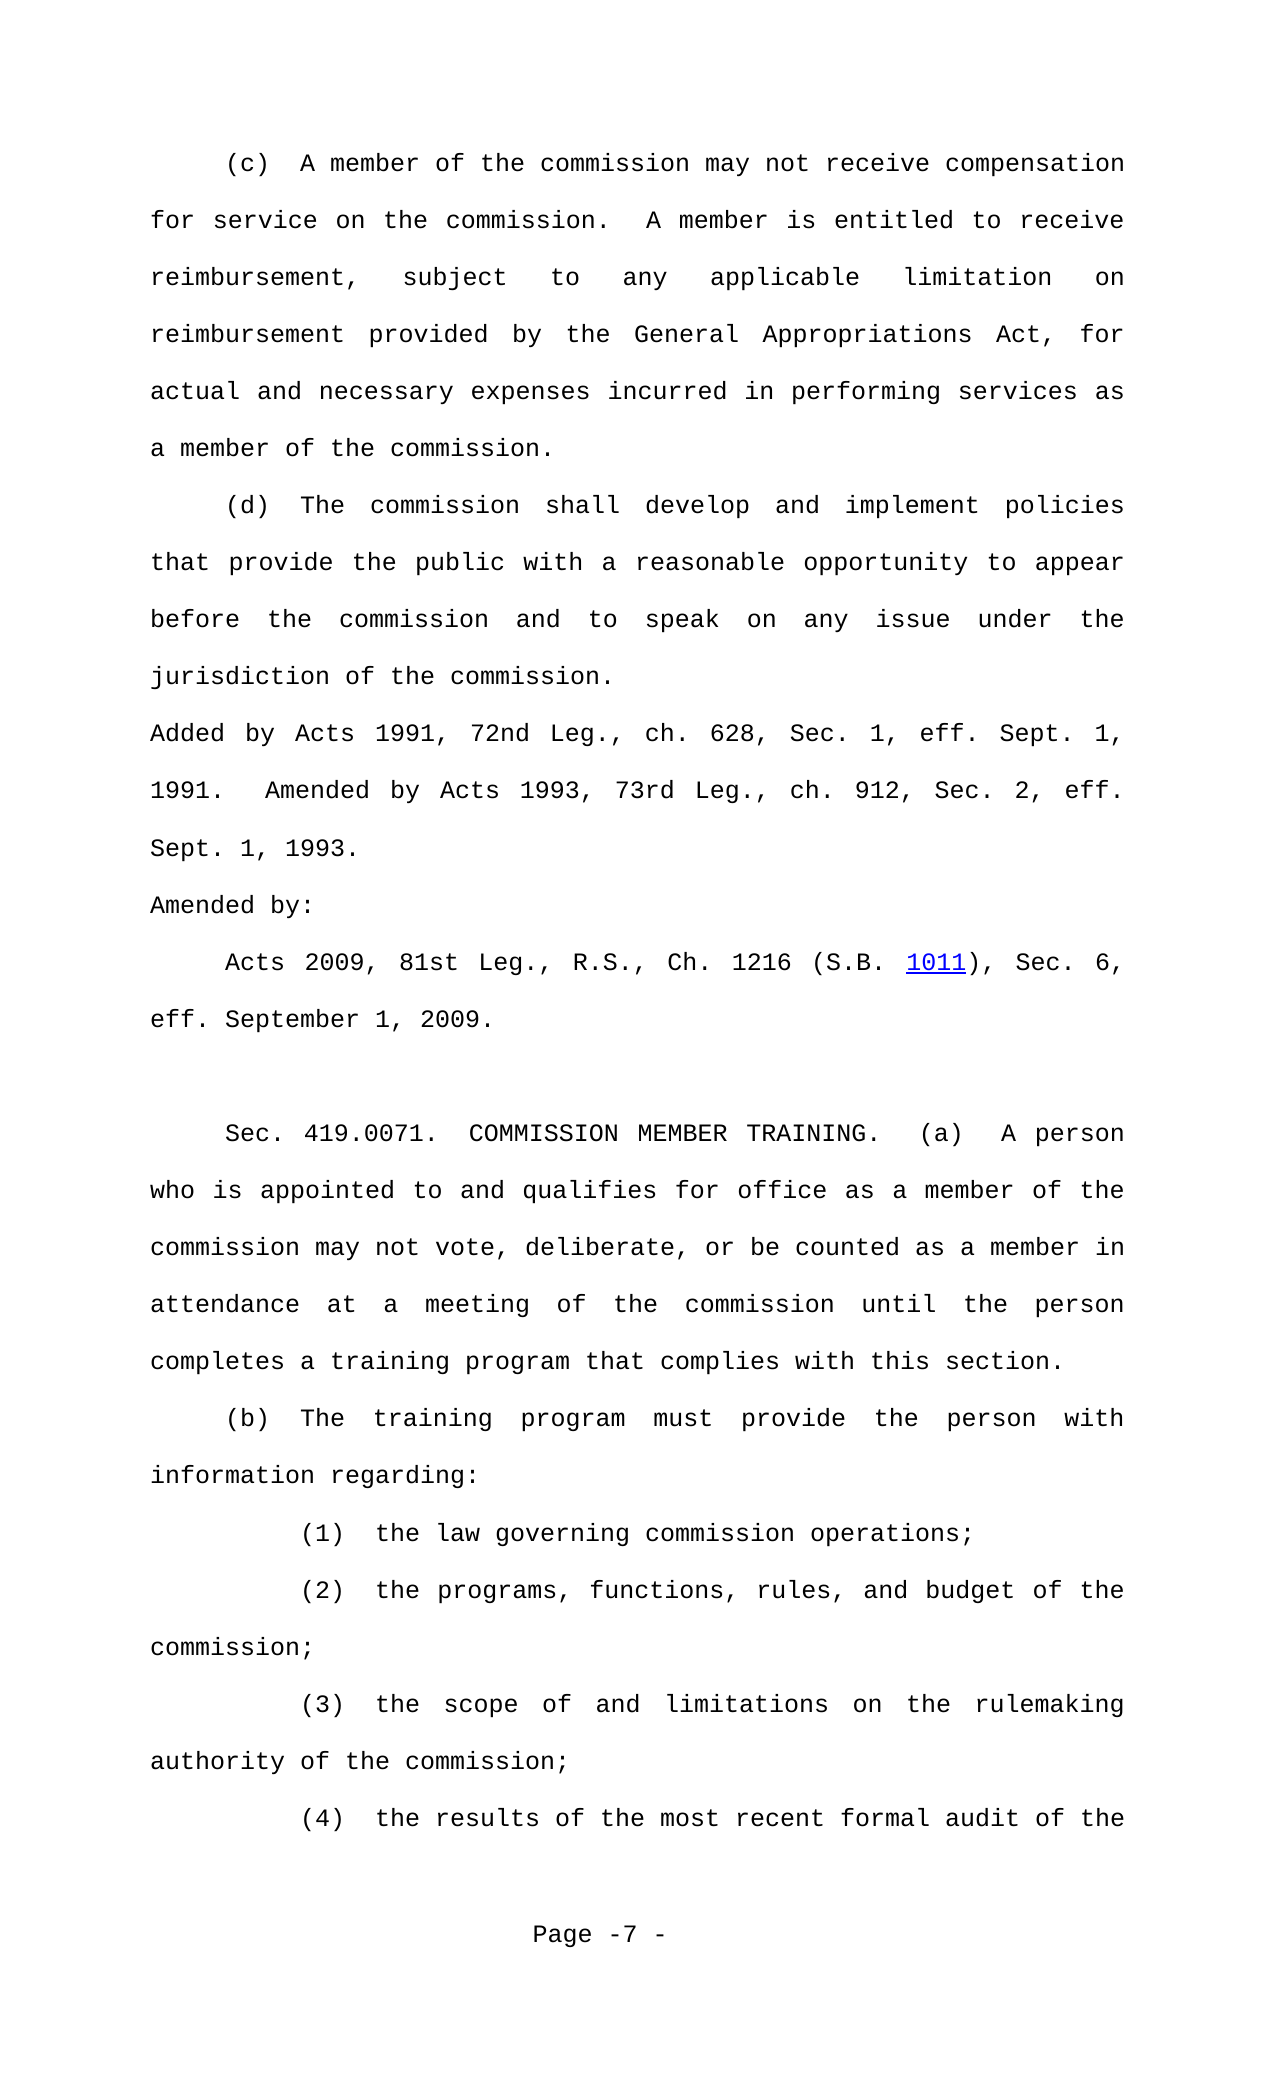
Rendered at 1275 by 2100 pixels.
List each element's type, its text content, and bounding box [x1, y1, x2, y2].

text (2) the programs, functions, rules, and budget of the commission; [150, 1577, 1125, 1663]
text (d) The commission shall develop and implement policies that provide the public with a reasonable opportunity to appear before the commission and to speak on any issue under the jurisdiction of the commission. [150, 492, 1125, 692]
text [150, 1805, 1125, 1834]
text (3) the scope of and limitations on the rulemaking authority of the commission; [150, 1691, 1125, 1777]
text (b) The training program must provide the person with information regarding: [150, 1406, 1125, 1491]
text Sec. 419.0071. COMMISSION MEMBER TRAINING. (a) A person who is appointed to and qualifies for office as a member of the commission may not vote, deliberate, or be counted as a member in attendance at a meeting of the commission until the person completes a training program that complies with this section. [150, 1120, 1125, 1377]
text (1) the law governing commission operations; [150, 1520, 1125, 1548]
text Added by Acts 1991, 72nd Leg., ch. 628, Sec. 1, eff. Sept. 1, 1991. Amended by Acts 1993, 73rd Leg., ch. 912, Sec. 2, eff. Sept. 1, 1993. [150, 721, 1125, 863]
text Acts 2009, 81st Leg., R.S., Ch. 1216 (S.B. 1011), Sec. 6, eff. September 1, 2009. [150, 949, 1125, 1035]
text Amended by: [150, 892, 1125, 921]
text (c) A member of the commission may not receive compensation for service on the commission. A member is entitled to receive reimbursement, subject to any applicable limitation on reimbursement provided by the General Appropriations Act, for actual and necessary expenses incurred in performing services as a member of the commission. [150, 150, 1125, 464]
